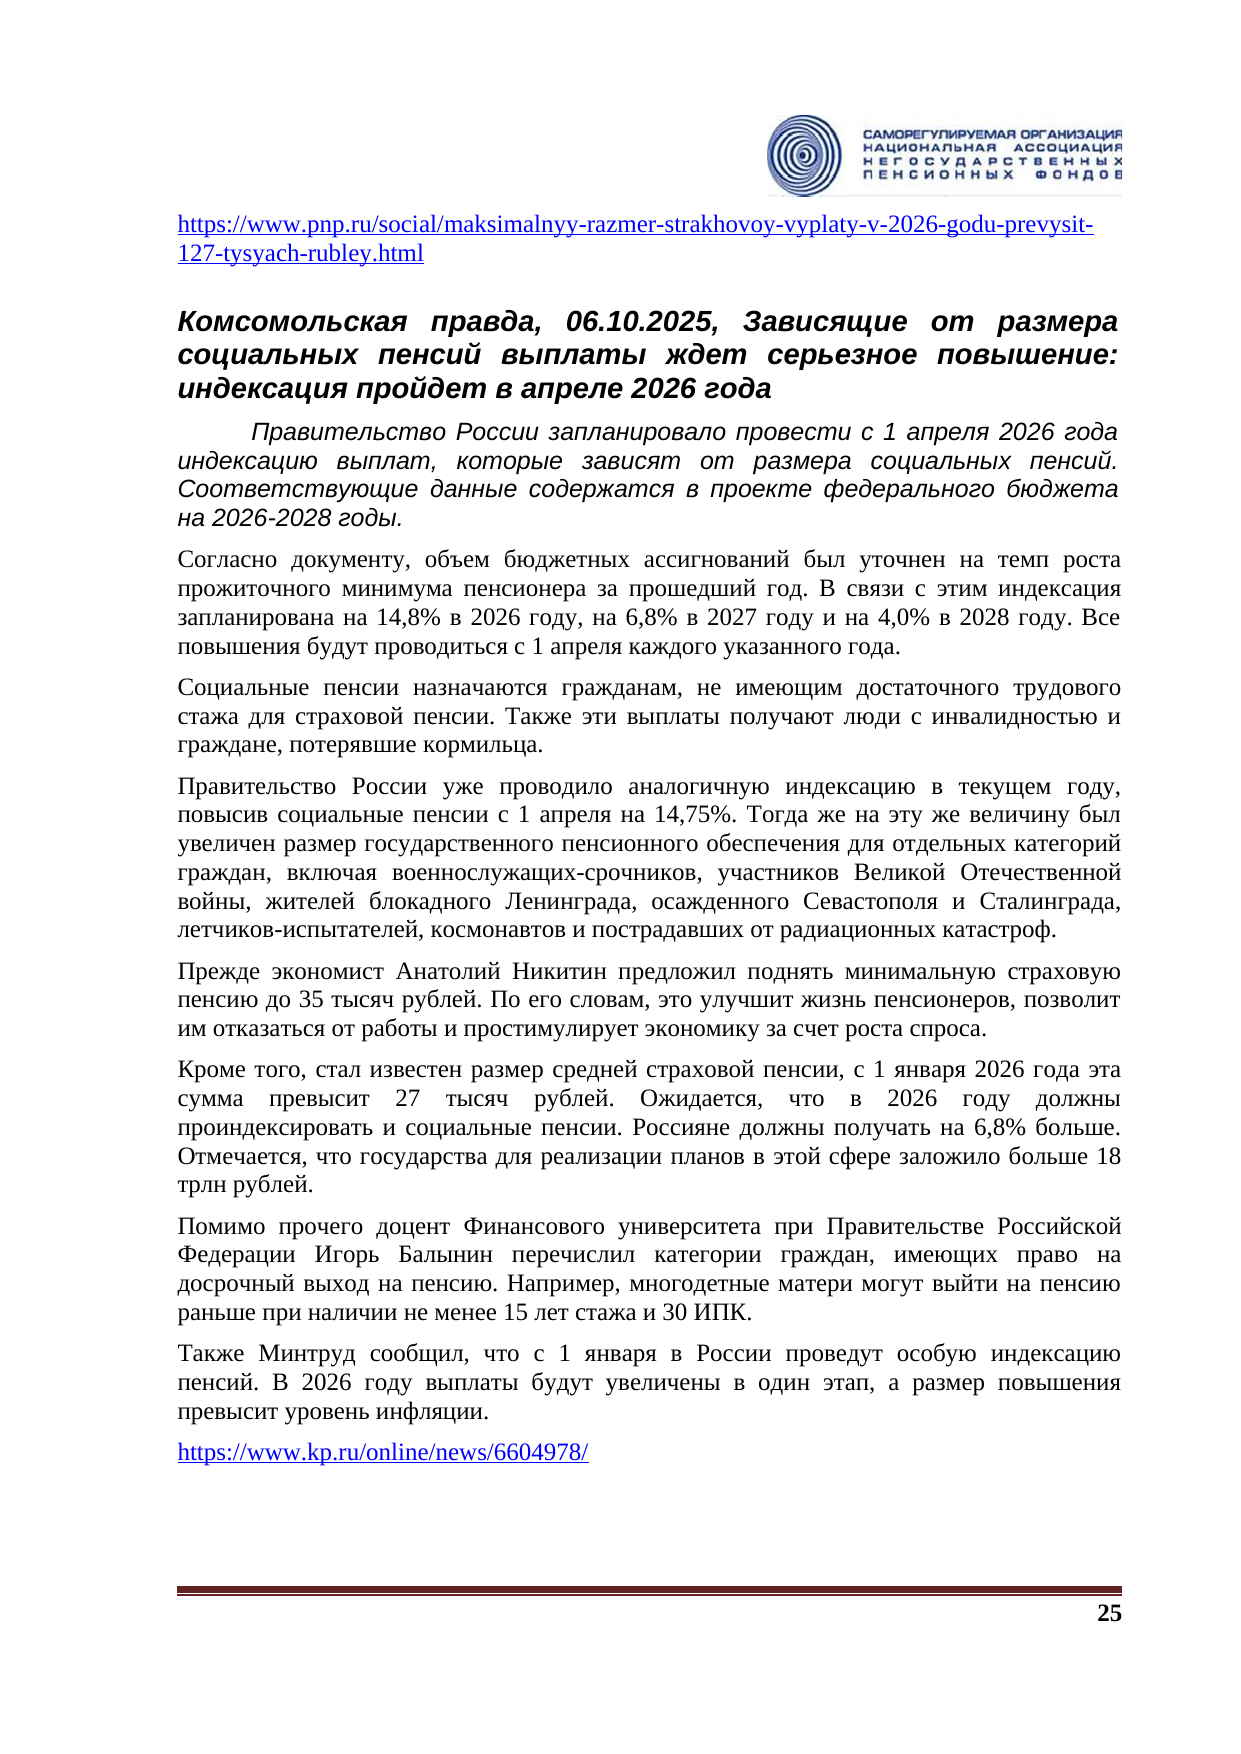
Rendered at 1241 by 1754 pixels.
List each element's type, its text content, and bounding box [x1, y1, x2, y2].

text https://www.pnp.ru/social/maksimalnyy-razmer-strakhovoy-vyplaty-v-2026-godu-prevysit-127-tysyach-rubley.html [177, 209, 1122, 266]
text Прежде экономист Анатолий Никитин предложил поднять минимальную страховую пенсию до 35 тысяч рублей. По его словам, это улучшит жизнь пенсионеров, позволит им отказаться от работы и простимулирует экономику за счет роста спроса. [177, 956, 1122, 1042]
text https://www.kp.ru/online/news/6604978/ [177, 1437, 1122, 1466]
text Также Минтруд сообщил, что с 1 января в России проведут особую индексацию пенсий. В 2026 году выплаты будут увеличены в один этап, а размер повышения превысит уровень инфляции. [177, 1338, 1122, 1424]
text Помимо прочего доцент Финансового университета при Правительстве Российской Федерации Игорь Балынин перечислил категории граждан, имеющих право на досрочный выход на пенсию. Например, многодетные матери могут выйти на пенсию раньше при наличии не менее 15 лет стажа и 30 ИПК. [177, 1211, 1122, 1326]
text Согласно документу, объем бюджетных ассигнований был уточнен на темп роста прожиточного минимума пенсионера за прошедший год. В связи с этим индексация запланирована на 14,8% в 2026 году, на 6,8% в 2027 году и на 4,0% в 2028 году. Все повышения будут проводиться с 1 апреля каждого указанного года. [177, 544, 1122, 659]
text Социальные пенсии назначаются гражданам, не имеющим достаточного трудового стажа для страховой пенсии. Также эти выплаты получают люди с инвалидностью и граждане, потерявшие кормильца. [177, 672, 1122, 758]
text Кроме того, стал известен размер средней страховой пенсии, с 1 января 2026 года эта сумма превысит 27 тысяч рублей. Ожидается, что в 2026 году должны проиндексировать и социальные пенсии. Россияне должны получать на 6,8% больше. Отмечается, что государства для реализации планов в этой сфере заложило больше 18 трлн рублей. [177, 1054, 1122, 1198]
picture [767, 115, 1123, 197]
subtitle Комсомольская правда, 06.10.2025, Зависящие от размера социальных пенсий выплаты ждет серьезное повышение: индексация пройдет в апреле 2026 года [177, 304, 1122, 404]
text Правительство России уже проводило аналогичную индексацию в текущем году, повысив социальные пенсии с 1 апреля на 14,75%. Тогда же на эту же величину был увеличен размер государственного пенсионного обеспечения для отдельных категорий граждан, включая военнослужащих-срочников, участников Великой Отечественной войны, жителей блокадного Ленинграда, осажденного Севастополя и Сталинграда, летчиков-испытателей, космонавтов и пострадавших от радиационных катастроф. [177, 771, 1122, 943]
subtitle Правительство России запланировало провести с 1 апреля 2026 года индексацию выплат, которые зависят от размера социальных пенсий. Соответствующие данные содержатся в проекте федерального бюджета на 2026-2028 годы. [177, 417, 1122, 532]
